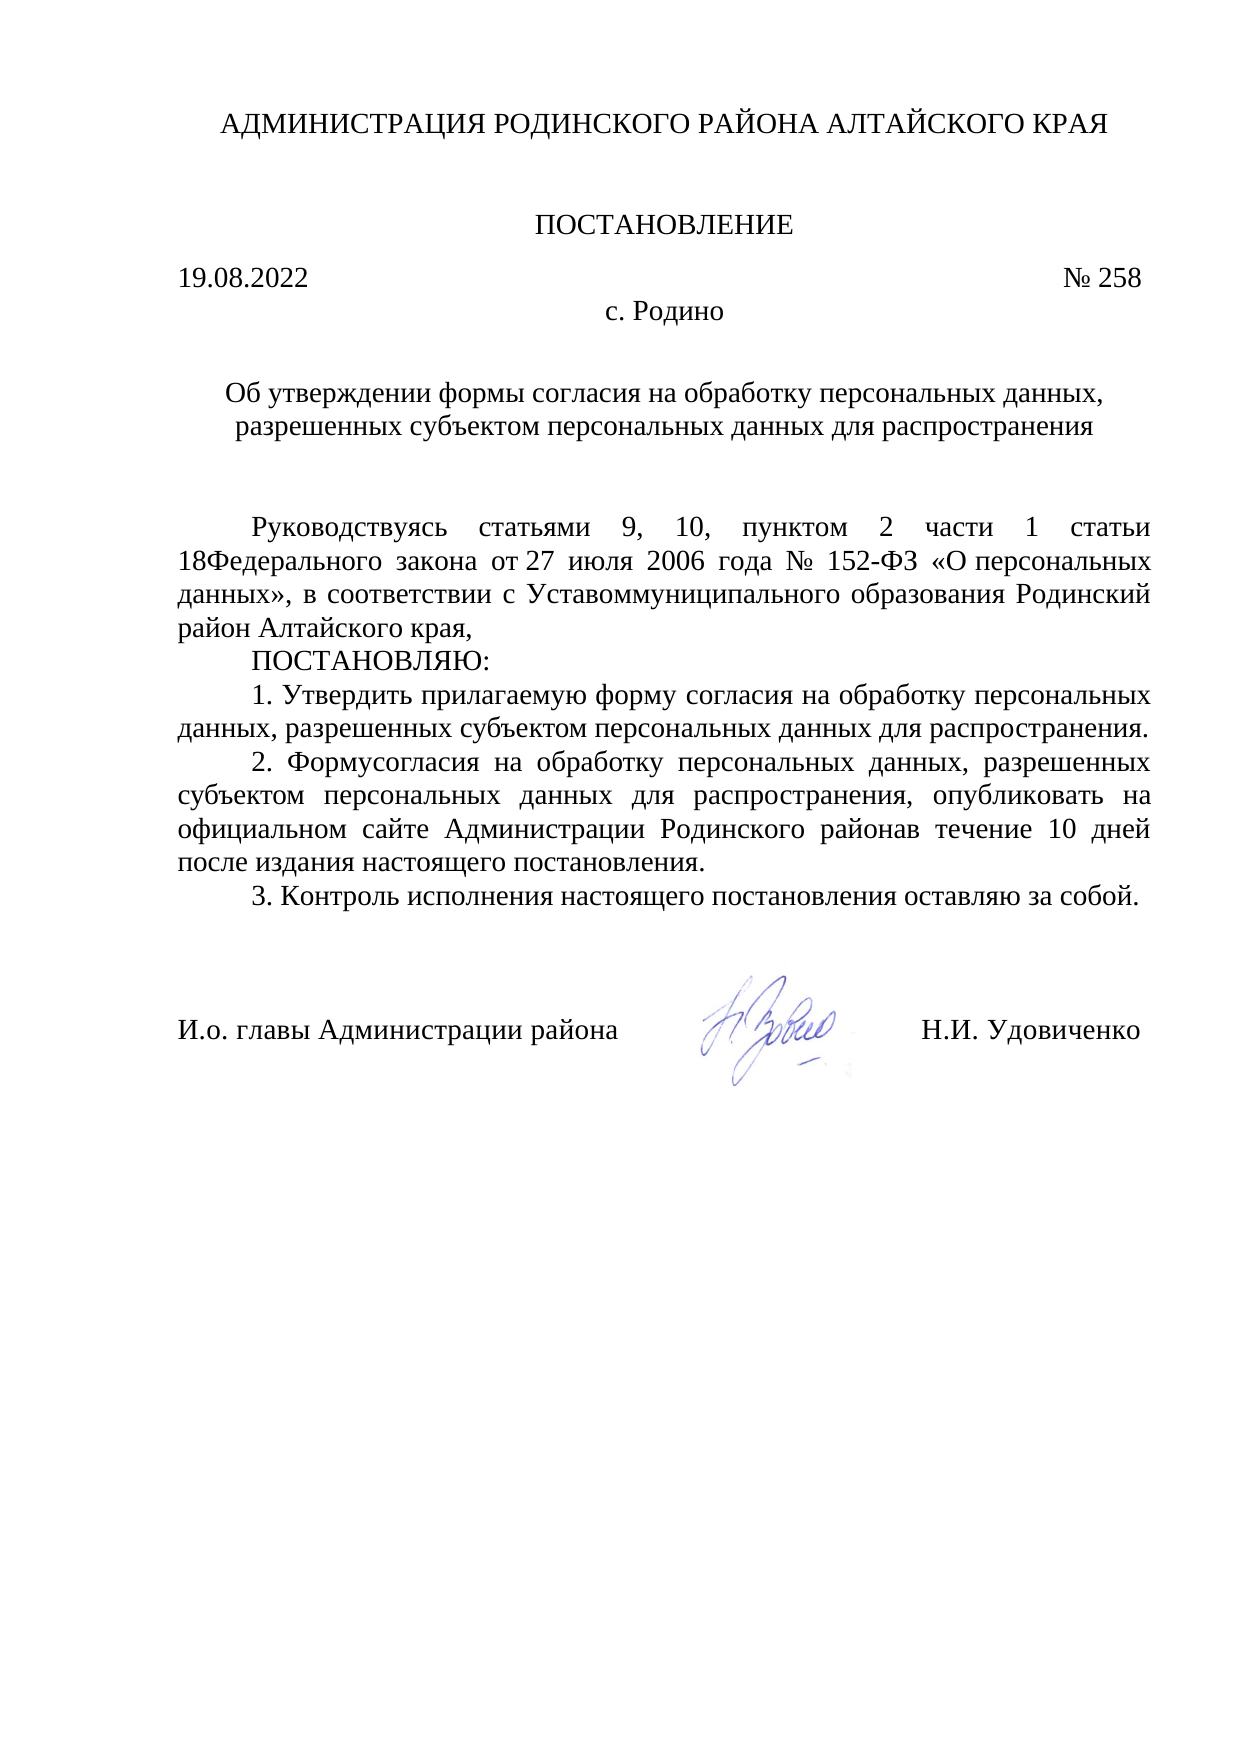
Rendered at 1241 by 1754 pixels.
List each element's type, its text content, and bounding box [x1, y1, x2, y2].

text ПОСТАНОВЛЯЮ: [177, 643, 1152, 677]
text 19.08.2022 № 258 [177, 260, 1152, 293]
picture [679, 1046, 864, 1089]
text 2. Формусогласия на обработку персональных данных, разрешенных субъектом персональных данных для распространения, опубликовать на официальном сайте Администрации Родинского районав течение 10 дней после издания настоящего постановления. [177, 744, 1152, 878]
text И.о. главы Администрации района Н.И. Удовиченко [177, 1012, 1149, 1046]
text 1. Утвердить прилагаемую форму согласия на обработку персональных данных, разрешенных субъектом персональных данных для распространения. [177, 677, 1152, 744]
text Руководствуясь статьями 9, 10, пунктом 2 части 1 статьи 18Федерального закона от 27 июля 2006 года № 152-ФЗ «О персональных данных», в соответствии с Уставоммуниципального образования Родинский район Алтайского края, [177, 509, 1152, 643]
text Об утверждении формы согласия на обработку персональных данных, разрешенных субъектом персональных данных для распространения [177, 375, 1152, 442]
text АДМИНИСТРАЦИЯ РОДИНСКОГО РАЙОНА АЛТАЙСКОГО КРАЯ [177, 106, 1152, 140]
text 3. Контроль исполнения настоящего постановления оставляю за собой. [177, 878, 1152, 912]
text ПОСТАНОВЛЕНИЕ [177, 207, 1152, 241]
text с. Родино [177, 293, 1152, 327]
picture [679, 962, 864, 1012]
